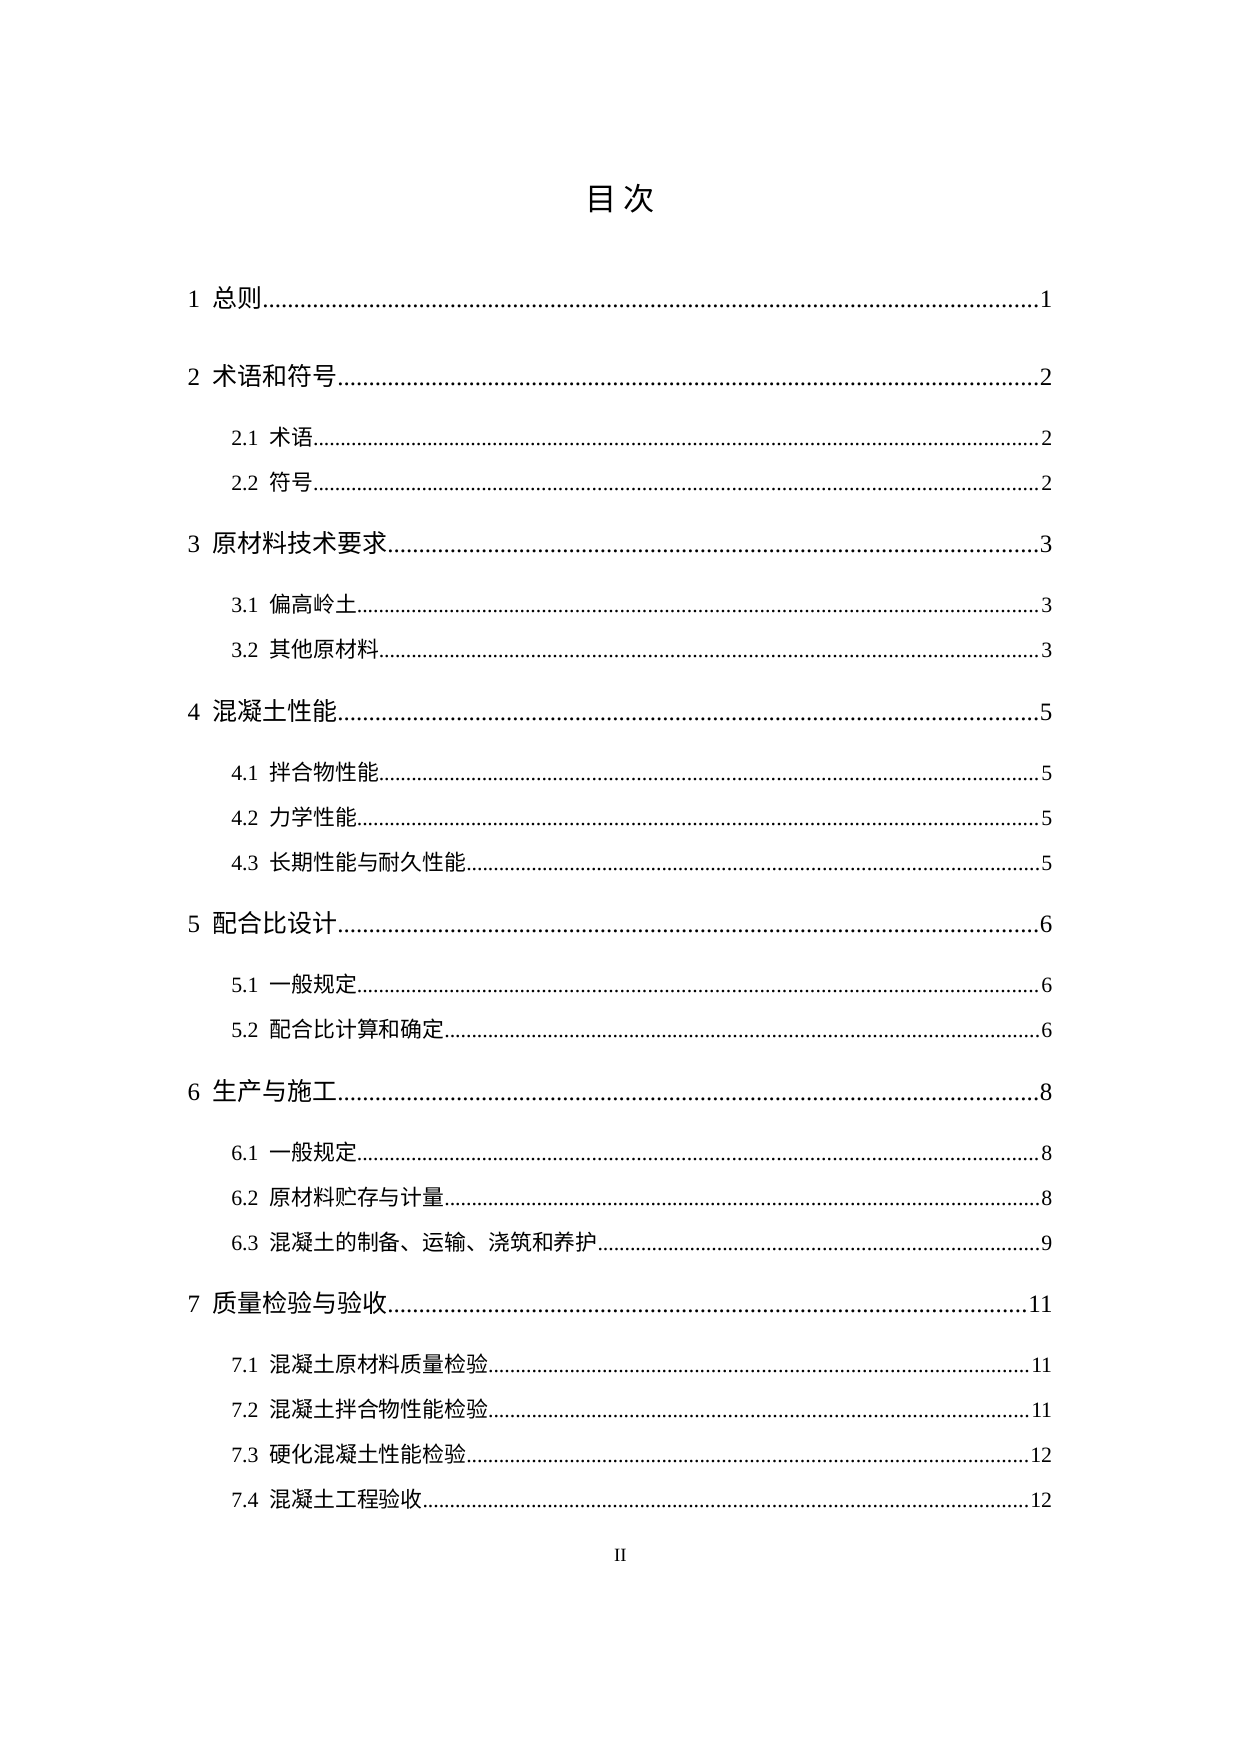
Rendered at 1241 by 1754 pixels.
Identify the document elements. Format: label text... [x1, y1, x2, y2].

text 3.2 其他原材料 3 [231, 632, 1053, 664]
text 4 混凝土性能 5 [187, 677, 1053, 742]
text 4.2 力学性能 5 [231, 799, 1053, 832]
text 5 配合比设计 6 [187, 889, 1053, 954]
text 6.1 一般规定 8 [231, 1134, 1053, 1167]
text 7.2 混凝土拌合物性能检验 11 [231, 1392, 1053, 1424]
text 6.3 混凝土的制备、运输、浇筑和养护 9 [231, 1224, 1053, 1257]
text 4.1 拌合物性能 5 [231, 754, 1053, 787]
text 6 生产与施工 8 [187, 1057, 1053, 1122]
text 7 质量检验与验收 11 [187, 1269, 1053, 1334]
text 7.3 硬化混凝土性能检验 12 [231, 1437, 1053, 1469]
text 2 术语和符号 2 [187, 342, 1053, 407]
text 1 总则 1 [187, 264, 1053, 329]
text 3.1 偏高岭土 3 [231, 587, 1053, 619]
text 5.2 配合比计算和确定 6 [231, 1012, 1053, 1044]
text 6.2 原材料贮存与计量 8 [231, 1179, 1053, 1212]
text 3 原材料技术要求 3 [187, 509, 1053, 574]
text 2.2 符号 2 [231, 464, 1053, 497]
text 7.4 混凝土工程验收 12 [231, 1482, 1053, 1514]
text 7.1 混凝土原材料质量检验 11 [231, 1347, 1053, 1379]
text 5.1 一般规定 6 [231, 967, 1053, 999]
text 目 次 [187, 164, 1053, 229]
text 2.1 术语 2 [231, 419, 1053, 452]
text 4.3 长期性能与耐久性能 5 [231, 844, 1053, 877]
